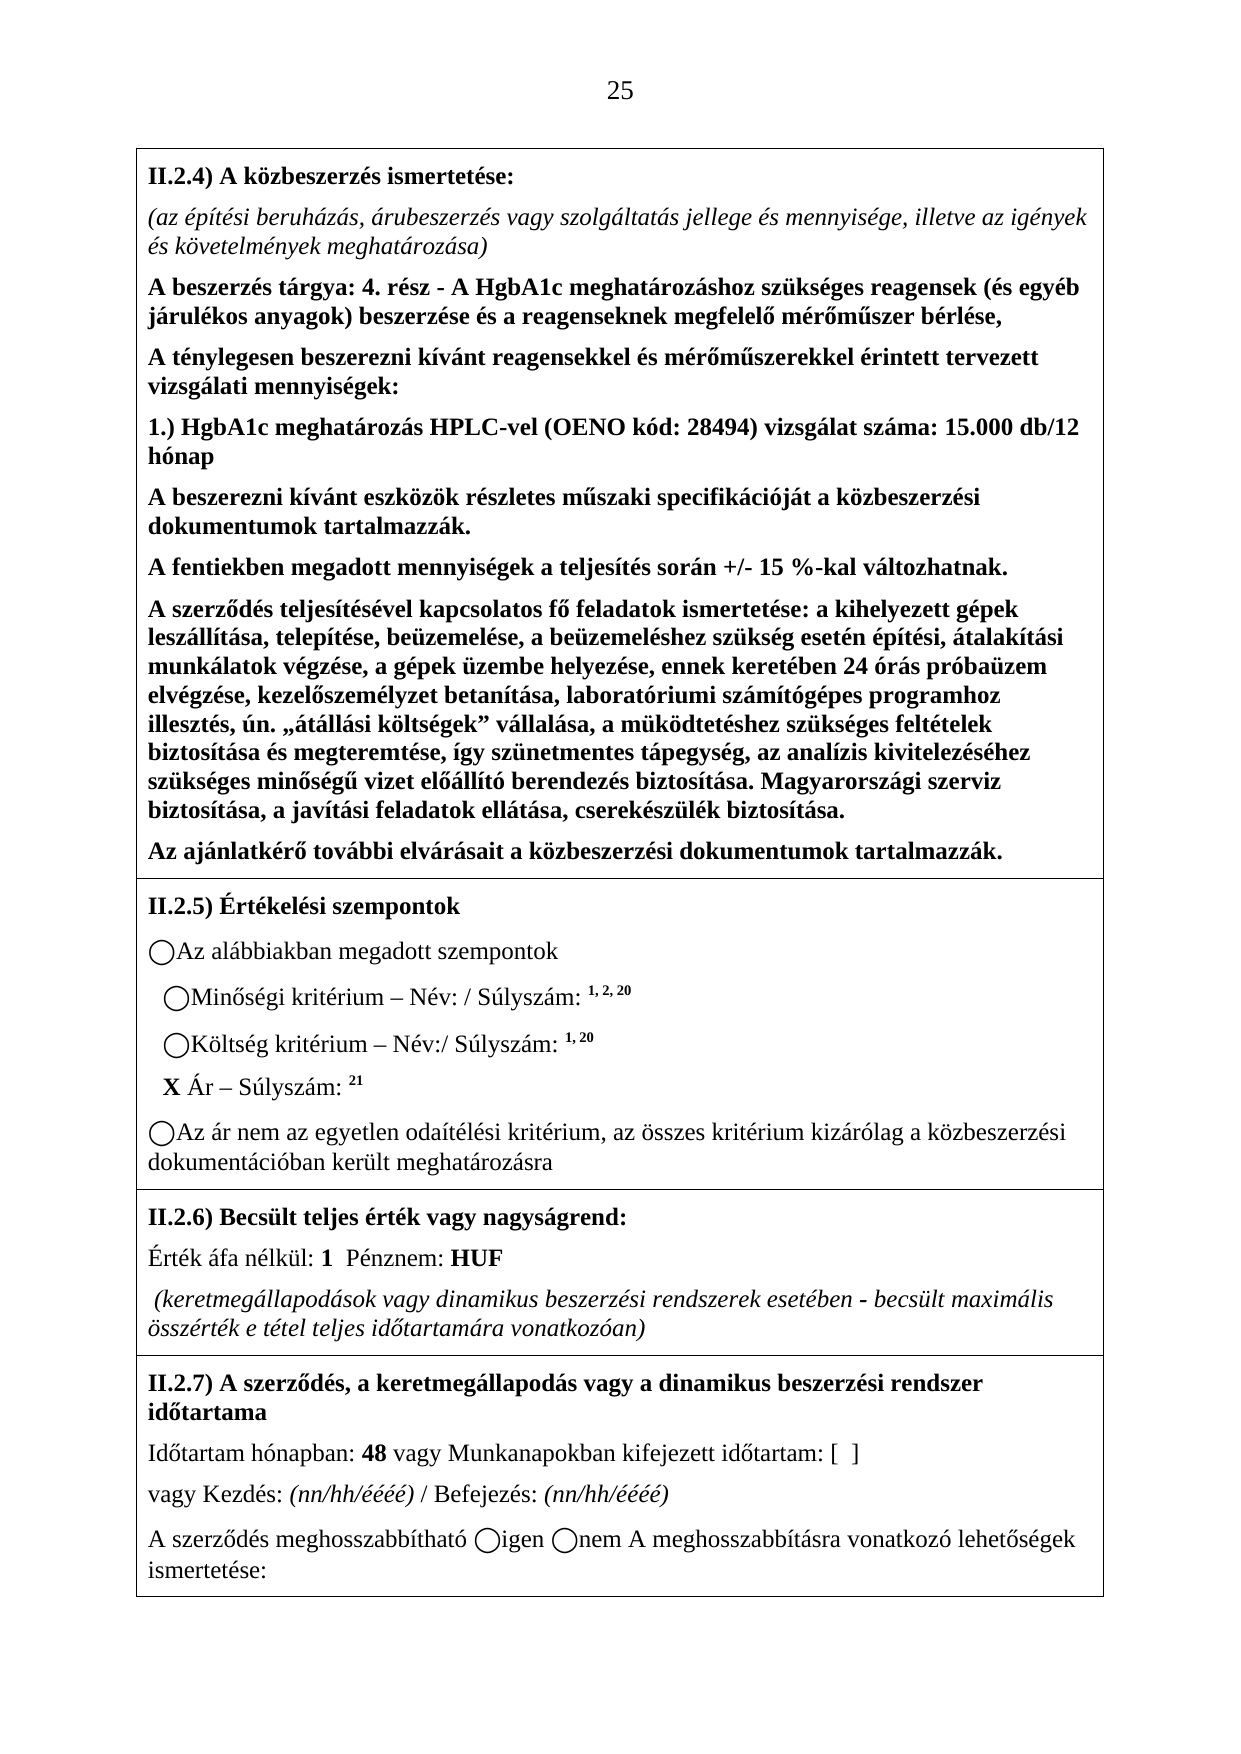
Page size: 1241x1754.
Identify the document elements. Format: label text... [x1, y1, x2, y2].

table_cell II.2.6) Becsült teljes érték vagy nagyságrend: Érték áfa nélkül: 1 Pénznem: HUF (keretmegállapodások vagy dinamikus beszerzési rendszerek esetében - becsült maximális összérték e tétel teljes időtartamára vonatkozóan) [137, 1190, 1103, 1354]
table_cell II.2.4) A közbeszerzés ismertetése: (az építési beruházás, árubeszerzés vagy szolgáltatás jellege és mennyisége, illetve az igények és követelmények meghatározása) A beszerzés tárgya: 4. rész - A HgbA1c meghatározáshoz szükséges reagensek (és egyéb járulékos anyagok) beszerzése és a reagenseknek megfelelő mérőműszer bérlése, A ténylegesen beszerezni kívánt reagensekkel és mérőműszerekkel érintett tervezett vizsgálati mennyiségek: 1.) HgbA1c meghatározás HPLC-vel (OENO kód: 28494) vizsgálat száma: 15.000 db/12 hónap A beszerezni kívánt eszközök részletes műszaki specifikációját a közbeszerzési dokumentumok tartalmazzák. A fentiekben megadott mennyiségek a teljesítés során +/- 15 %-kal változhatnak. A szerződés teljesítésével kapcsolatos fő feladatok ismertetése: a kihelyezett gépek leszállítása, telepítése, beüzemelése, a beüzemeléshez szükség esetén építési, átalakítási munkálatok végzése, a gépek üzembe helyezése, ennek keretében 24 órás próbaüzem elvégzése, kezelőszemélyzet betanítása, laboratóriumi számítógépes programhoz illesztés, ún. „átállási költségek” vállalása, a müködtetéshez szükséges feltételek biztosítása és megteremtése, így szünetmentes tápegység, az analízis kivitelezéséhez szükséges minőségű vizet előállító berendezés biztosítása. Magyarországi szerviz biztosítása, a javítási feladatok ellátása, cserekészülék biztosítása. Az ajánlatkérő további elvárásait a közbeszerzési dokumentumok tartalmazzák. [137, 149, 1103, 877]
table_cell II.2.5) Értékelési szempontok ◯Az alábbiakban megadott szempontok ◯Minőségi kritérium – Név: / Súlyszám: 1, 2, 20 ◯Költség kritérium – Név:/ Súlyszám: 1, 20 X Ár – Súlyszám: 21 ◯Az ár nem az egyetlen odaítélési kritérium, az összes kritérium kizárólag a közbeszerzési dokumentációban került meghatározásra [137, 879, 1103, 1188]
table_cell II.2.7) A szerződés, a keretmegállapodás vagy a dinamikus beszerzési rendszer időtartama Időtartam hónapban: 48 vagy Munkanapokban kifejezett időtartam: [ ] vagy Kezdés: (nn/hh/éééé) / Befejezés: (nn/hh/éééé) A szerződés meghosszabbítható ◯igen ◯nem A meghosszabbításra vonatkozó lehetőségek ismertetése: [137, 1356, 1103, 1596]
